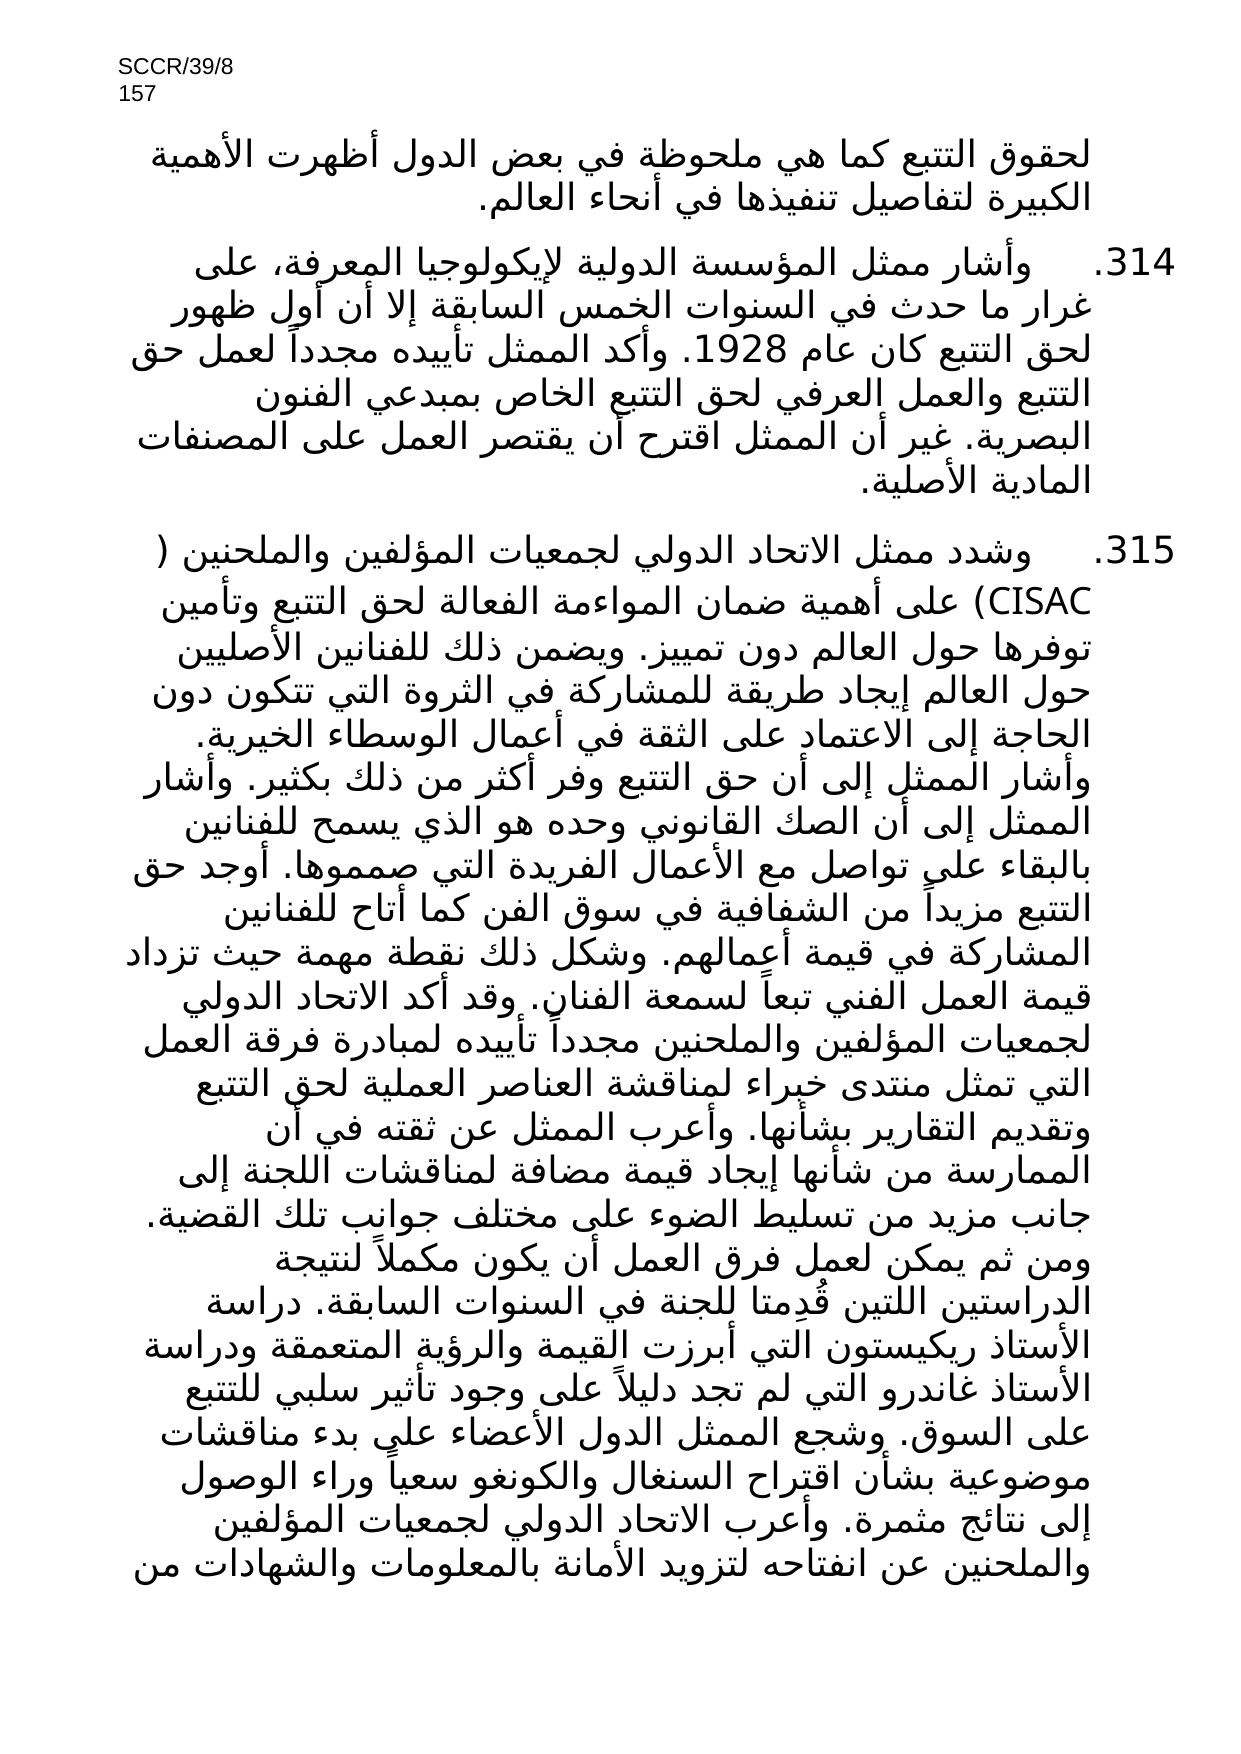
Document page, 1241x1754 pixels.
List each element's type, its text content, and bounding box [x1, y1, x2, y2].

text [118, 523, 1092, 1585]
text وأشار ممثل المؤسسة الدولية لإيكولوجيا المعرفة، على غرار ما حدث في السنوات الخمس السابقة إلا أن أول ظهور لحق التتبع كان عام 1928. وأكد الممثل تأييده مجدداً لعمل حق التتبع والعمل العرفي لحق التتبع الخاص بمبدعي الفنون البصرية. غير أن الممثل اقترح أن يقتصر العمل على المصنفات المادية الأصلية. [118, 240, 1092, 502]
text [118, 132, 1092, 219]
